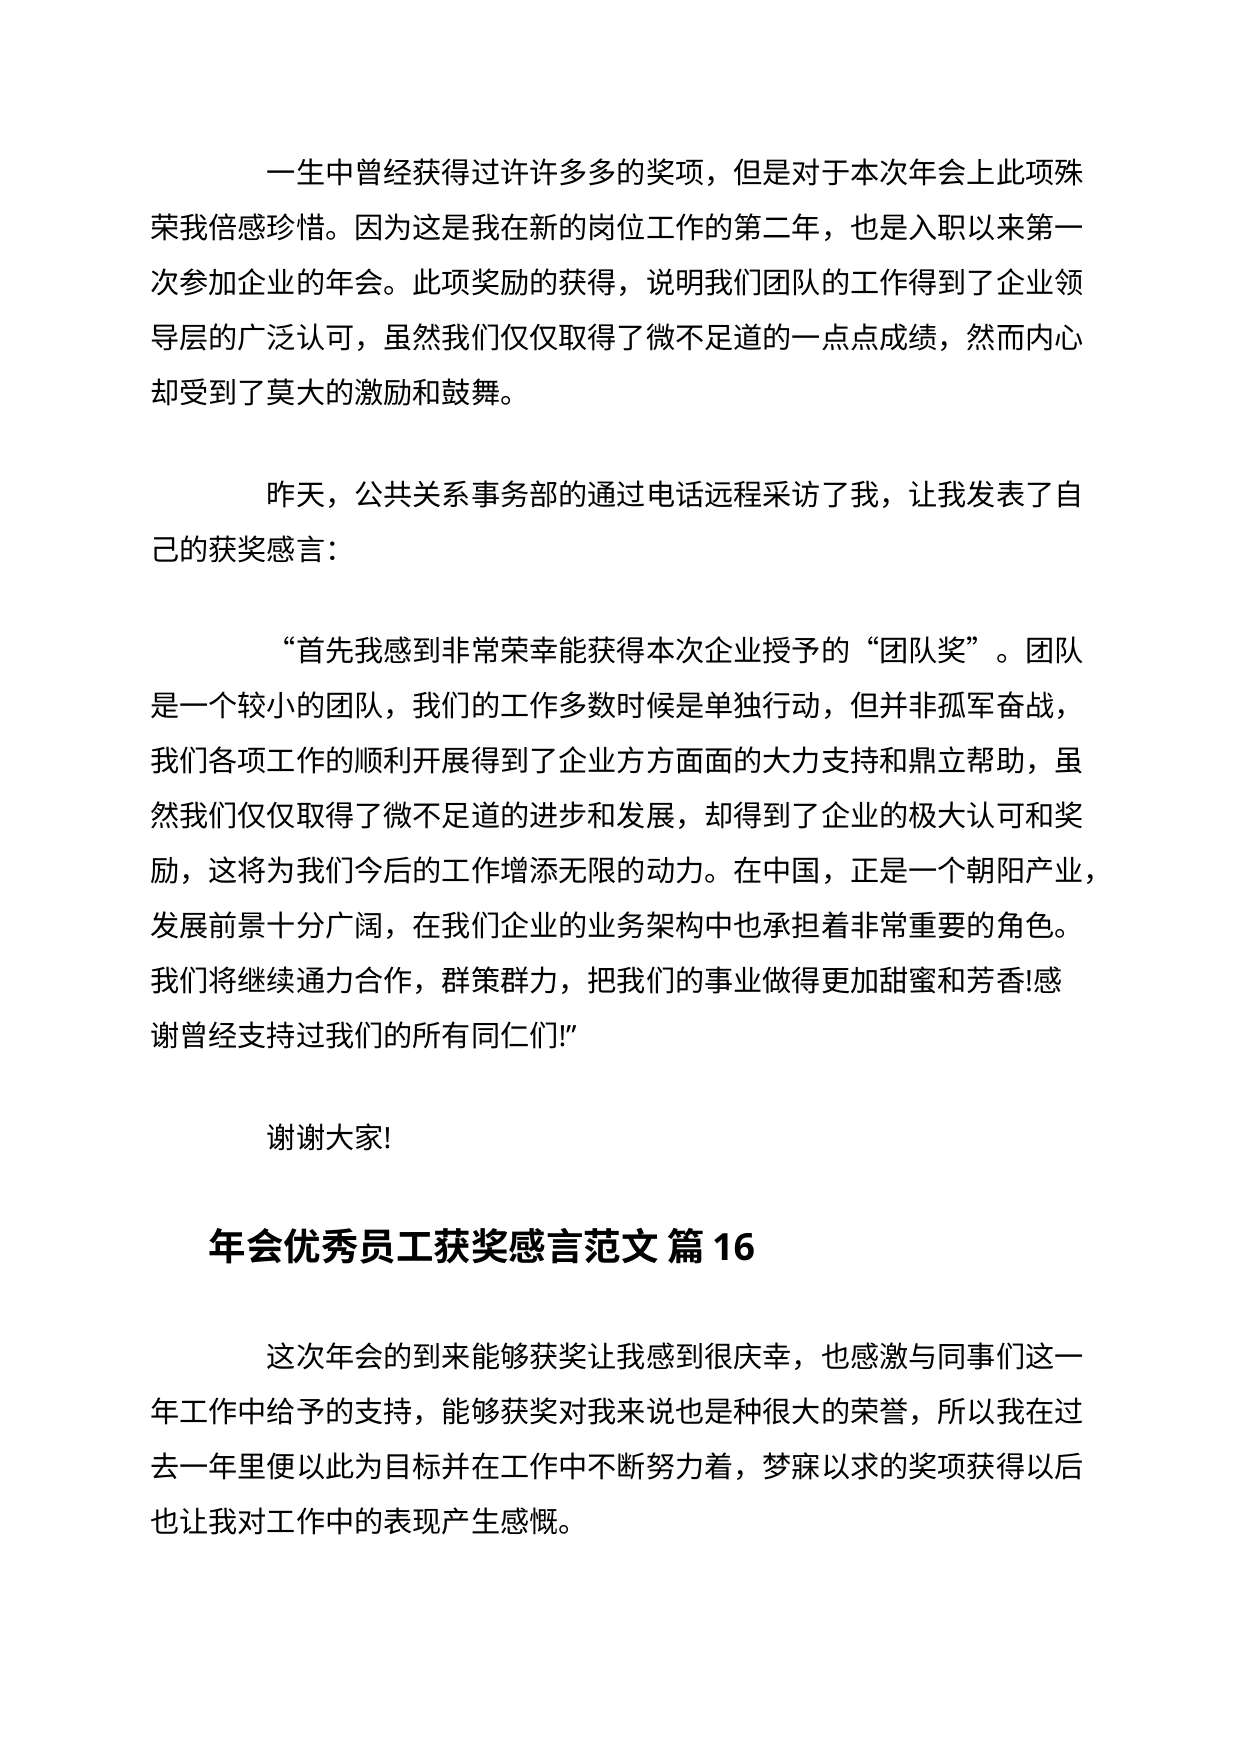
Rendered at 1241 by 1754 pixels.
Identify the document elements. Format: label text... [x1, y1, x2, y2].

text 谢谢大家! [150, 1114, 1090, 1157]
text 年会优秀员工获奖感言范文 篇16 [150, 1216, 1090, 1271]
text 一生中曾经获得过许许多多的奖项，但是对于本次年会上此项殊荣我倍感珍惜。因为这是我在新的岗位工作的第二年，也是入职以来第一次参加企业的年会。此项奖励的获得，说明我们团队的工作得到了企业领导层的广泛认可，虽然我们仅仅取得了微不足道的一点点成绩，然而内心却受到了莫大的激励和鼓舞。 [150, 150, 1090, 412]
text “首先我感到非常荣幸能获得本次企业授予的“团队奖”。团队是一个较小的团队，我们的工作多数时候是单独行动，但并非孤军奋战，我们各项工作的顺利开展得到了企业方方面面的大力支持和鼎立帮助，虽然我们仅仅取得了微不足道的进步和发展，却得到了企业的极大认可和奖励，这将为我们今后的工作增添无限的动力。在中国，正是一个朝阳产业，发展前景十分广阔，在我们企业的业务架构中也承担着非常重要的角色。我们将继续通力合作，群策群力，把我们的事业做得更加甜蜜和芳香!感谢曾经支持过我们的所有同仁们!” [150, 628, 1090, 1055]
text 昨天，公共关系事务部的通过电话远程采访了我，让我发表了自己的获奖感言： [150, 471, 1090, 568]
text 这次年会的到来能够获奖让我感到很庆幸，也感激与同事们这一年工作中给予的支持，能够获奖对我来说也是种很大的荣誉，所以我在过去一年里便以此为目标并在工作中不断努力着，梦寐以求的奖项获得以后也让我对工作中的表现产生感慨。 [150, 1334, 1090, 1541]
